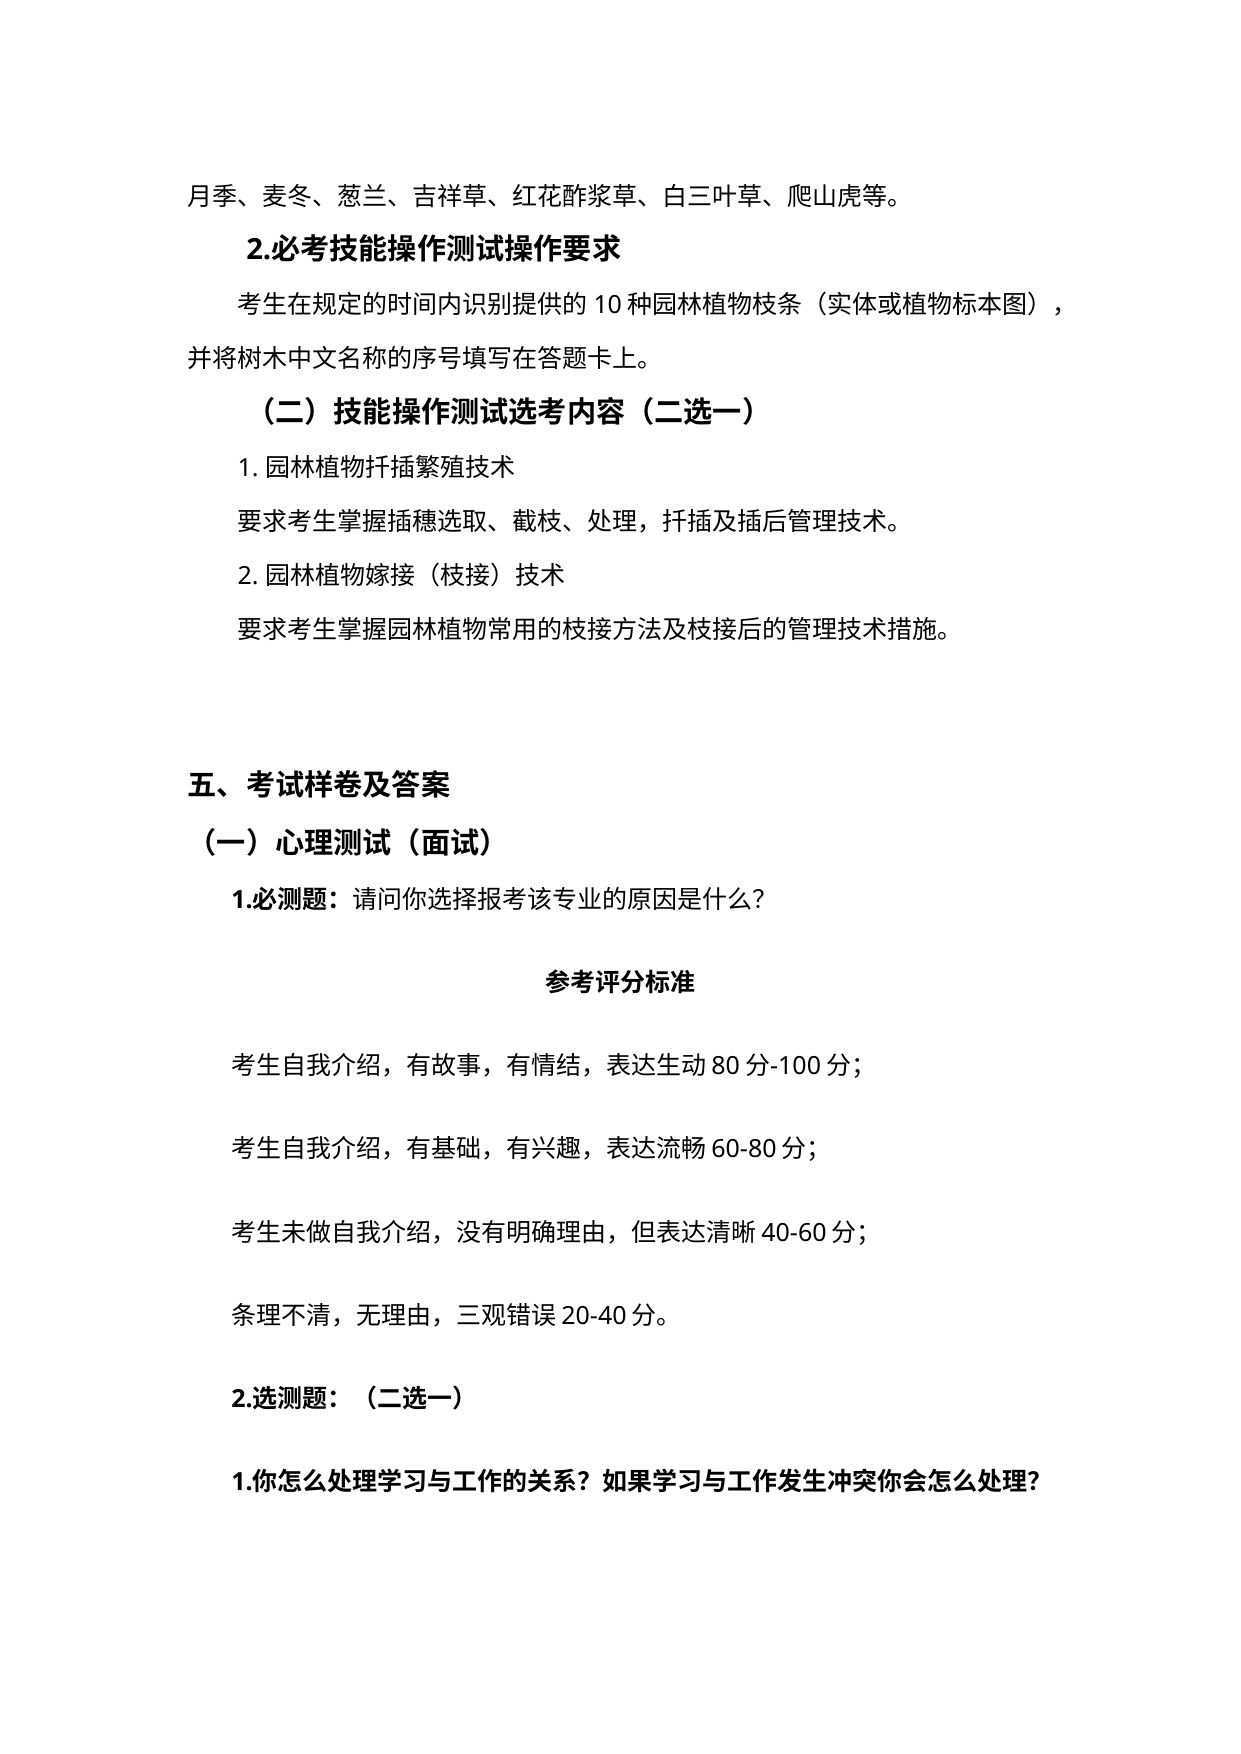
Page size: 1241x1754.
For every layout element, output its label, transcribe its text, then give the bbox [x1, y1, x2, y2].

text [187, 162, 1053, 216]
text 考生自我介绍，有故事，有情结，表达生动80分-100分； [187, 1031, 1053, 1096]
text 1.你怎么处理学习与工作的关系？如果学习与工作发生冲突你会怎么处理？ [187, 1447, 1053, 1512]
text 参考评分标准 [187, 948, 1053, 1013]
text 1. 园林植物扦插繁殖技术 [187, 433, 1053, 487]
text （二）技能操作测试选考内容（二选一） [187, 379, 1053, 433]
text 考生在规定的时间内识别提供的10种园林植物枝条（实体或植物标本图），并将树木中文名称的序号填写在答题卡上。 [187, 270, 1053, 379]
text 条理不清，无理由，三观错误20-40分。 [187, 1281, 1053, 1346]
text 2.选测题：（二选一） [187, 1364, 1053, 1429]
text 考生未做自我介绍，没有明确理由，但表达清晰40-60分； [187, 1198, 1053, 1263]
text （一）心理测试（面试） [187, 807, 1053, 865]
text 要求考生掌握插穗选取、截枝、处理，扦插及插后管理技术。 [187, 487, 1053, 541]
text 2.必考技能操作测试操作要求 [187, 216, 1053, 270]
text 五、考试样卷及答案 [187, 748, 1053, 807]
text 考生自我介绍，有基础，有兴趣，表达流畅60-80分； [187, 1114, 1053, 1179]
text 要求考生掌握园林植物常用的枝接方法及枝接后的管理技术措施。 [187, 595, 1053, 649]
text 1.必测题：请问你选择报考该专业的原因是什么？ [187, 865, 1053, 930]
text 2. 园林植物嫁接（枝接）技术 [187, 541, 1053, 595]
